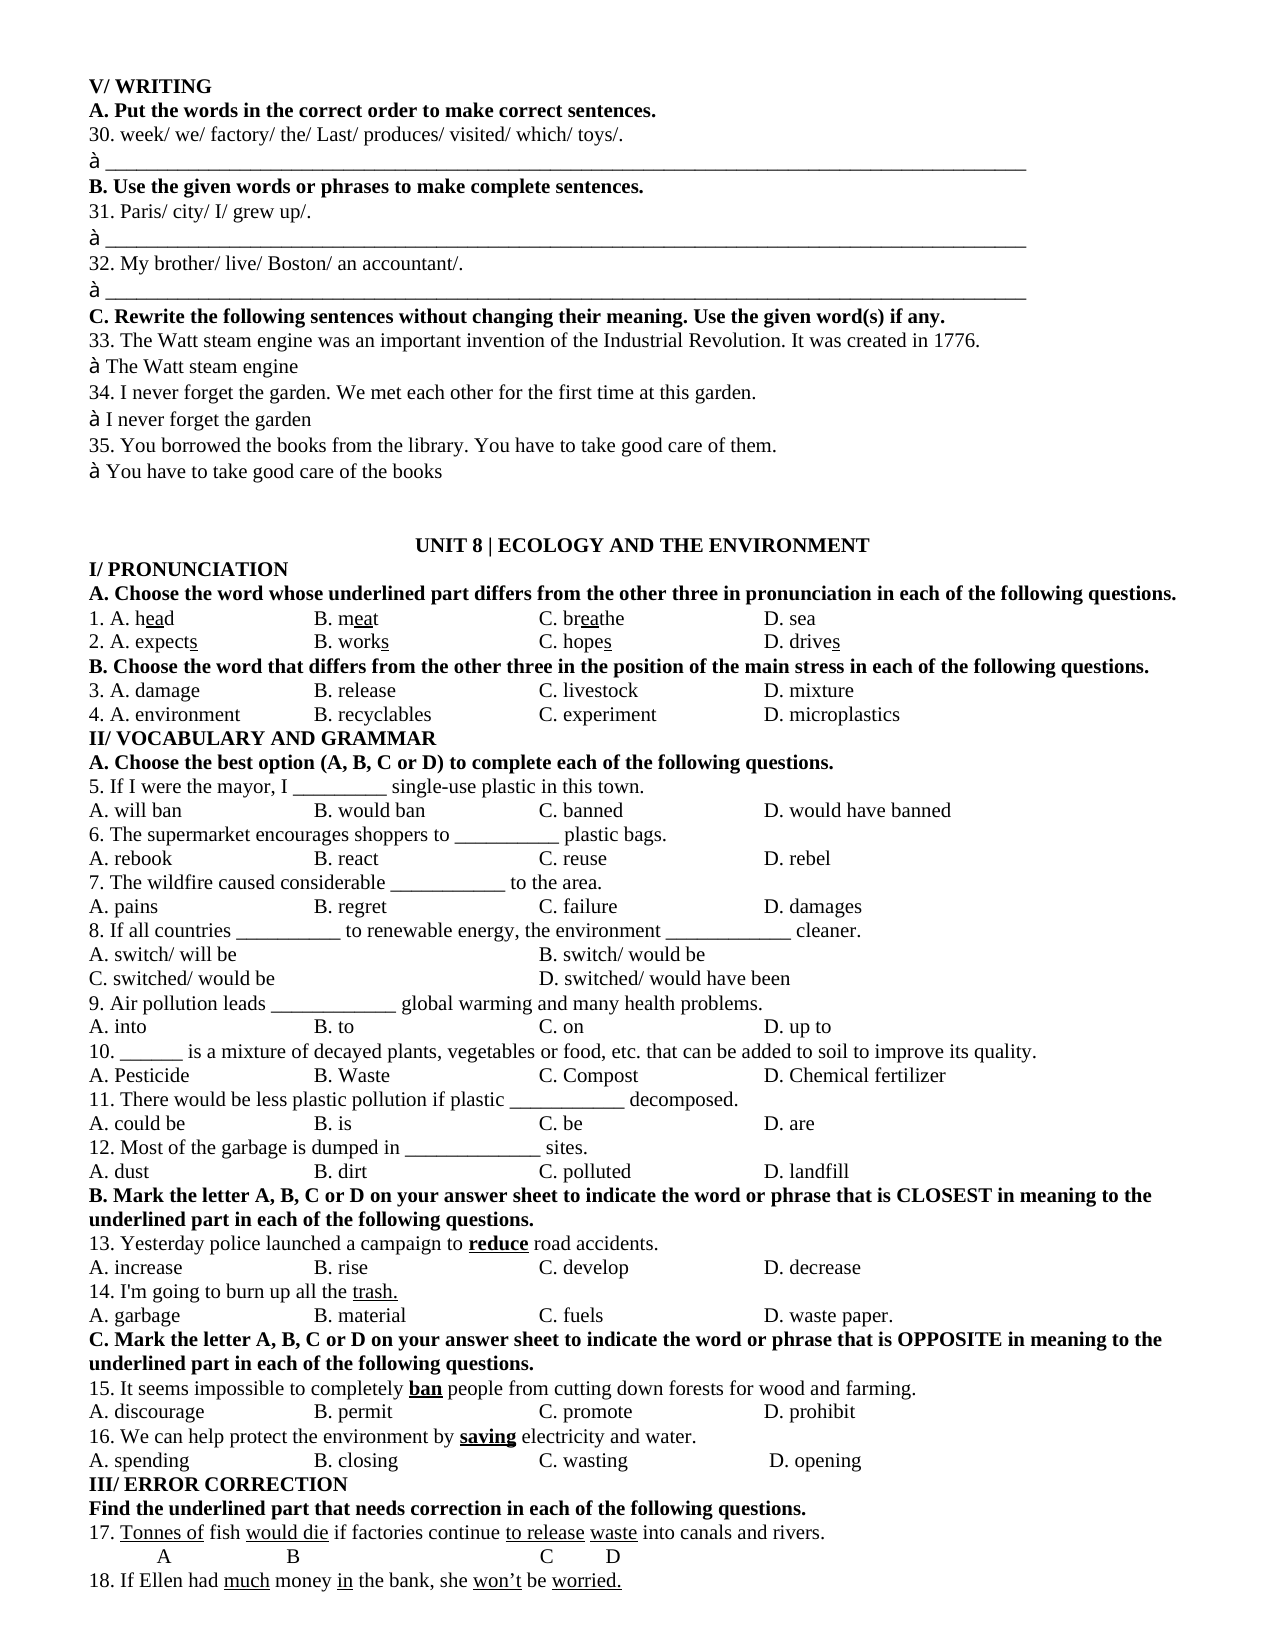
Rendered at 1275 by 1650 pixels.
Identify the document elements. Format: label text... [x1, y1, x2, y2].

text 10. ______ is a mixture of decayed plants, vegetables or food, etc. that can be added to soil to improve its quality. [89, 1038, 1196, 1063]
text Find the underlined part that needs correction in each of the following questions. [89, 1496, 1196, 1520]
text A. pains B. regret C. failure D. damages [89, 894, 1196, 918]
text 5. If I were the mayor, I _________ single-use plastic in this town. [89, 774, 1196, 798]
text A. garbage B. material C. fuels D. waste paper. [89, 1303, 1196, 1327]
text A. will ban B. would ban C. banned D. would have banned [89, 798, 1196, 822]
text 16. We can help protect the environment by saving electricity and water. [89, 1423, 1196, 1448]
text 32. My brother/ live/ Boston/ an accountant/. [89, 251, 1196, 275]
text Unit 8 | ECOLOGY AND THE ENVIRONMENT [89, 533, 1196, 557]
text A. switch/ will be B. switch/ would be [89, 942, 1196, 966]
text 31. Paris/ city/ I/ grew up/. [89, 198, 1196, 223]
text à I never forget the garden [89, 404, 1196, 433]
text A. into B. to C. on D. up to [89, 1014, 1196, 1038]
text 14. I'm going to burn up all the trash. [89, 1279, 1196, 1303]
text 7. The wildfire caused considerable ___________ to the area. [89, 870, 1196, 894]
text III/ ERROR CORRECTION [89, 1472, 1196, 1496]
text à [89, 223, 1196, 251]
text 17. Tonnes of fish would die if factories continue to release waste into canals and rivers. [89, 1520, 1252, 1544]
text A. Pesticide B. Waste C. Compost D. Chemical fertilizer [89, 1063, 1224, 1087]
text A. rebook B. react C. reuse D. rebel [89, 846, 1196, 870]
text 1. A. head B. meat C. breathe D. sea [89, 605, 1196, 629]
text 15. It seems impossible to completely ban people from cutting down forests for wood and farming. [89, 1375, 1215, 1399]
text A. Put the words in the correct order to make correct sentences. [89, 98, 1196, 122]
text 4. A. environment B. recyclables C. experiment D. microplastics [89, 702, 1196, 726]
text I/ PRONUNCIATION [89, 557, 1196, 581]
text A. spending B. closing C. wasting D. opening [89, 1448, 1196, 1472]
text à You have to take good care of the books [89, 457, 1196, 485]
text à [89, 146, 1196, 174]
text V/ WRITING [89, 74, 1196, 98]
text C. Mark the letter A, B, C or D on your answer sheet to indicate the word or phrase that is OPPOSITE in meaning to the underlined part in each of the following questions. [89, 1327, 1196, 1375]
text à The Watt steam engine [89, 352, 1196, 380]
text 34. I never forget the garden. We met each other for the first time at this garden. [89, 380, 1196, 404]
text 2. A. expects B. works C. hopes D. drives [89, 629, 1196, 653]
text II/ VOCABULARY AND GRAMMAR [89, 726, 1196, 750]
text A. Choose the best option (A, B, C or D) to complete each of the following questions. [89, 750, 1196, 774]
text A B C D [89, 1544, 1196, 1568]
text 12. Most of the garbage is dumped in _____________ sites. [89, 1135, 1196, 1159]
text B. Choose the word that differs from the other three in the position of the main stress in each of the following questions. [89, 653, 1196, 678]
text 11. There would be less plastic pollution if plastic ___________ decomposed. [89, 1087, 1196, 1111]
text B. Use the given words or phrases to make complete sentences. [89, 174, 1196, 198]
text 6. The supermarket encourages shoppers to __________ plastic bags. [89, 822, 1196, 846]
text C. Rewrite the following sentences without changing their meaning. Use the given word(s) if any. [89, 303, 1243, 328]
text 30. week/ we/ factory/ the/ Last/ produces/ visited/ which/ toys/. [89, 122, 1196, 146]
text A. increase B. rise C. develop D. decrease [89, 1255, 1196, 1279]
text B. Mark the letter A, B, C or D on your answer sheet to indicate the word or phrase that is CLOSEST in meaning to the underlined part in each of the following questions. [89, 1183, 1196, 1231]
text 8. If all countries __________ to renewable energy, the environment ____________ cleaner. [89, 918, 1196, 942]
text C. switched/ would be D. switched/ would have been [89, 966, 1196, 990]
text A. discourage B. permit C. promote D. prohibit [89, 1399, 1196, 1423]
text A. could be B. is C. be D. are [89, 1111, 1196, 1135]
text 13. Yesterday police launched a campaign to reduce road accidents. [89, 1231, 1196, 1255]
text 33. The Watt steam engine was an important invention of the Industrial Revolution. It was created in 1776. [89, 328, 1187, 352]
text A. dust B. dirt C. polluted D. landfill [89, 1159, 1196, 1183]
text 35. You borrowed the books from the library. You have to take good care of them. [89, 433, 1196, 457]
text à [89, 275, 1196, 303]
text 9. Air pollution leads ____________ global warming and many health problems. [89, 990, 1196, 1014]
text A. Choose the word whose underlined part differs from the other three in pronunciation in each of the following questions. [89, 581, 1196, 605]
text 3. A. damage B. release C. livestock D. mixture [89, 678, 1196, 702]
text 18. If Ellen had much money in the bank, she won’t be worried. [89, 1568, 1196, 1592]
